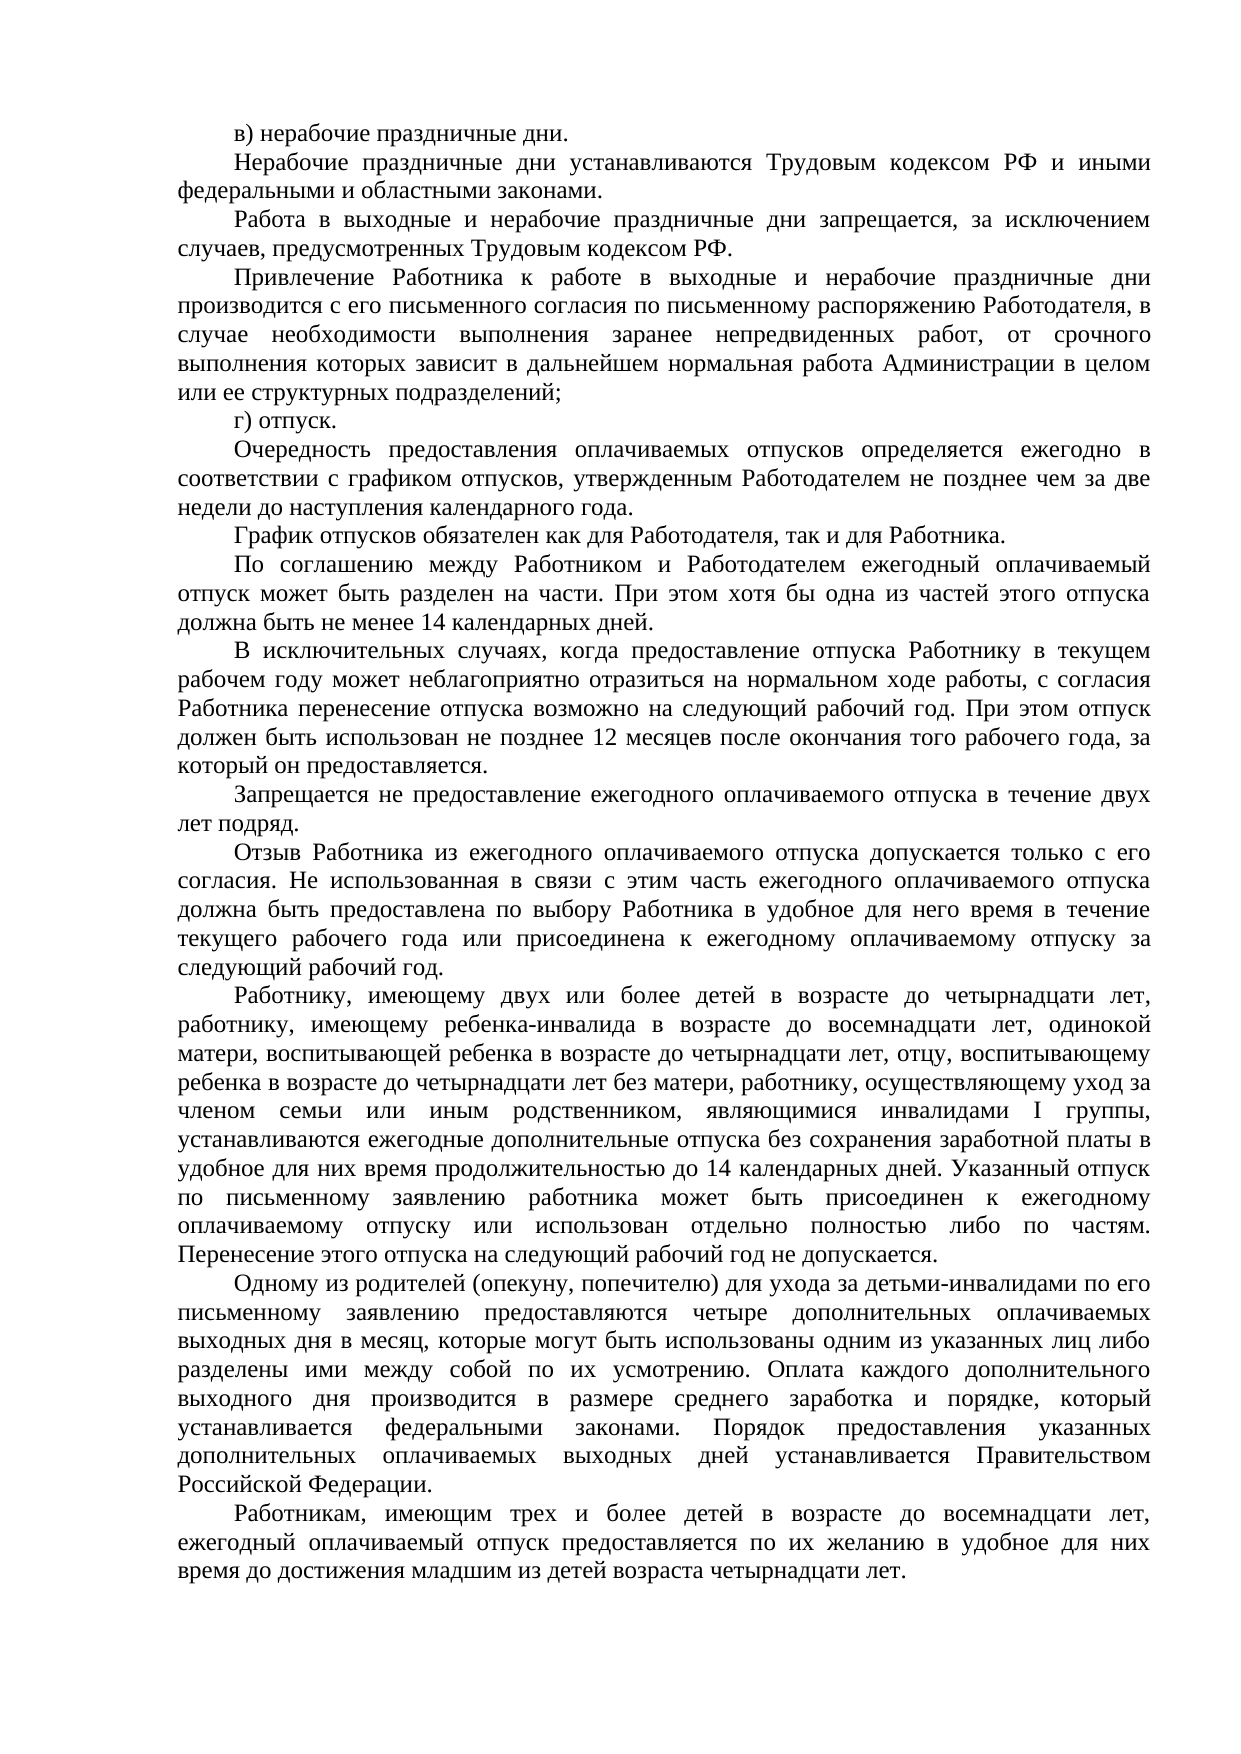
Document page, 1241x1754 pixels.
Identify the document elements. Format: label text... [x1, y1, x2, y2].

text Отзыв Работника из ежегодного оплачиваемого отпуска допускается только с его согласия. Не использованная в связи с этим часть ежегодного оплачиваемого отпуска должна быть предоставлена по выбору Работника в удобное для него время в течение текущего рабочего года или присоединена к ежегодному оплачиваемому отпуску за следующий рабочий год. [177, 837, 1152, 981]
text г) отпуск. [177, 406, 1152, 434]
text По соглашению между Работником и Работодателем ежегодный оплачиваемый отпуск может быть разделен на части. При этом хотя бы одна из частей этого отпуска должна быть не менее 14 календарных дней. [177, 549, 1152, 636]
text Нерабочие праздничные дни устанавливаются Трудовым кодексом РФ и иными федеральными и областными законами. [177, 147, 1152, 204]
text Работа в выходные и нерабочие праздничные дни запрещается, за исключением случаев, предусмотренных Трудовым кодексом РФ. [177, 204, 1152, 262]
text Работнику, имеющему двух или более детей в возрасте до четырнадцати лет, работнику, имеющему ребенка-инвалида в возрасте до восемнадцати лет, одинокой матери, воспитывающей ребенка в возрасте до четырнадцати лет, отцу, воспитывающему ребенка в возрасте до четырнадцати лет без матери, работнику, осуществляющему уход за членом семьи или иным родственником, являющимися инвалидами I группы, устанавливаются ежегодные дополнительные отпуска без сохранения заработной платы в удобное для них время продолжительностью до 14 календарных дней. Указанный отпуск по письменному заявлению работника может быть присоединен к ежегодному оплачиваемому отпуску или использован отдельно полностью либо по частям. Перенесение этого отпуска на следующий рабочий год не допускается. [177, 981, 1152, 1268]
text Очередность предоставления оплачиваемых отпусков определяется ежегодно в соответствии с графиком отпусков, утвержденным Работодателем не позднее чем за две недели до наступления календарного года. [177, 434, 1152, 521]
text Одному из родителей (опекуну, попечителю) для ухода за детьми-инвалидами по его письменному заявлению предоставляются четыре дополнительных оплачиваемых выходных дня в месяц, которые могут быть использованы одним из указанных лиц либо разделены ими между собой по их усмотрению. Оплата каждого дополнительного выходного дня производится в размере среднего заработка и порядке, который устанавливается федеральными законами. Порядок предоставления указанных дополнительных оплачиваемых выходных дней устанавливается Правительством Российской Федерации. [177, 1268, 1152, 1498]
text График отпусков обязателен как для Работодателя, так и для Работника. [177, 521, 1152, 549]
text в) нерабочие праздничные дни. [177, 118, 1152, 147]
text В исключительных случаях, когда предоставление отпуска Работнику в текущем рабочем году может неблагоприятно отразиться на нормальном ходе работы, с согласия Работника перенесение отпуска возможно на следующий рабочий год. При этом отпуск должен быть использован не позднее 12 месяцев после окончания того рабочего года, за который он предоставляется. [177, 636, 1152, 779]
text Привлечение Работника к работе в выходные и нерабочие праздничные дни производится с его письменного согласия по письменному распоряжению Работодателя, в случае необходимости выполнения заранее непредвиденных работ, от срочного выполнения которых зависит в дальнейшем нормальная работа Администрации в целом или ее структурных подразделений; [177, 262, 1152, 406]
text Запрещается не предоставление ежегодного оплачиваемого отпуска в течение двух лет подряд. [177, 779, 1152, 837]
